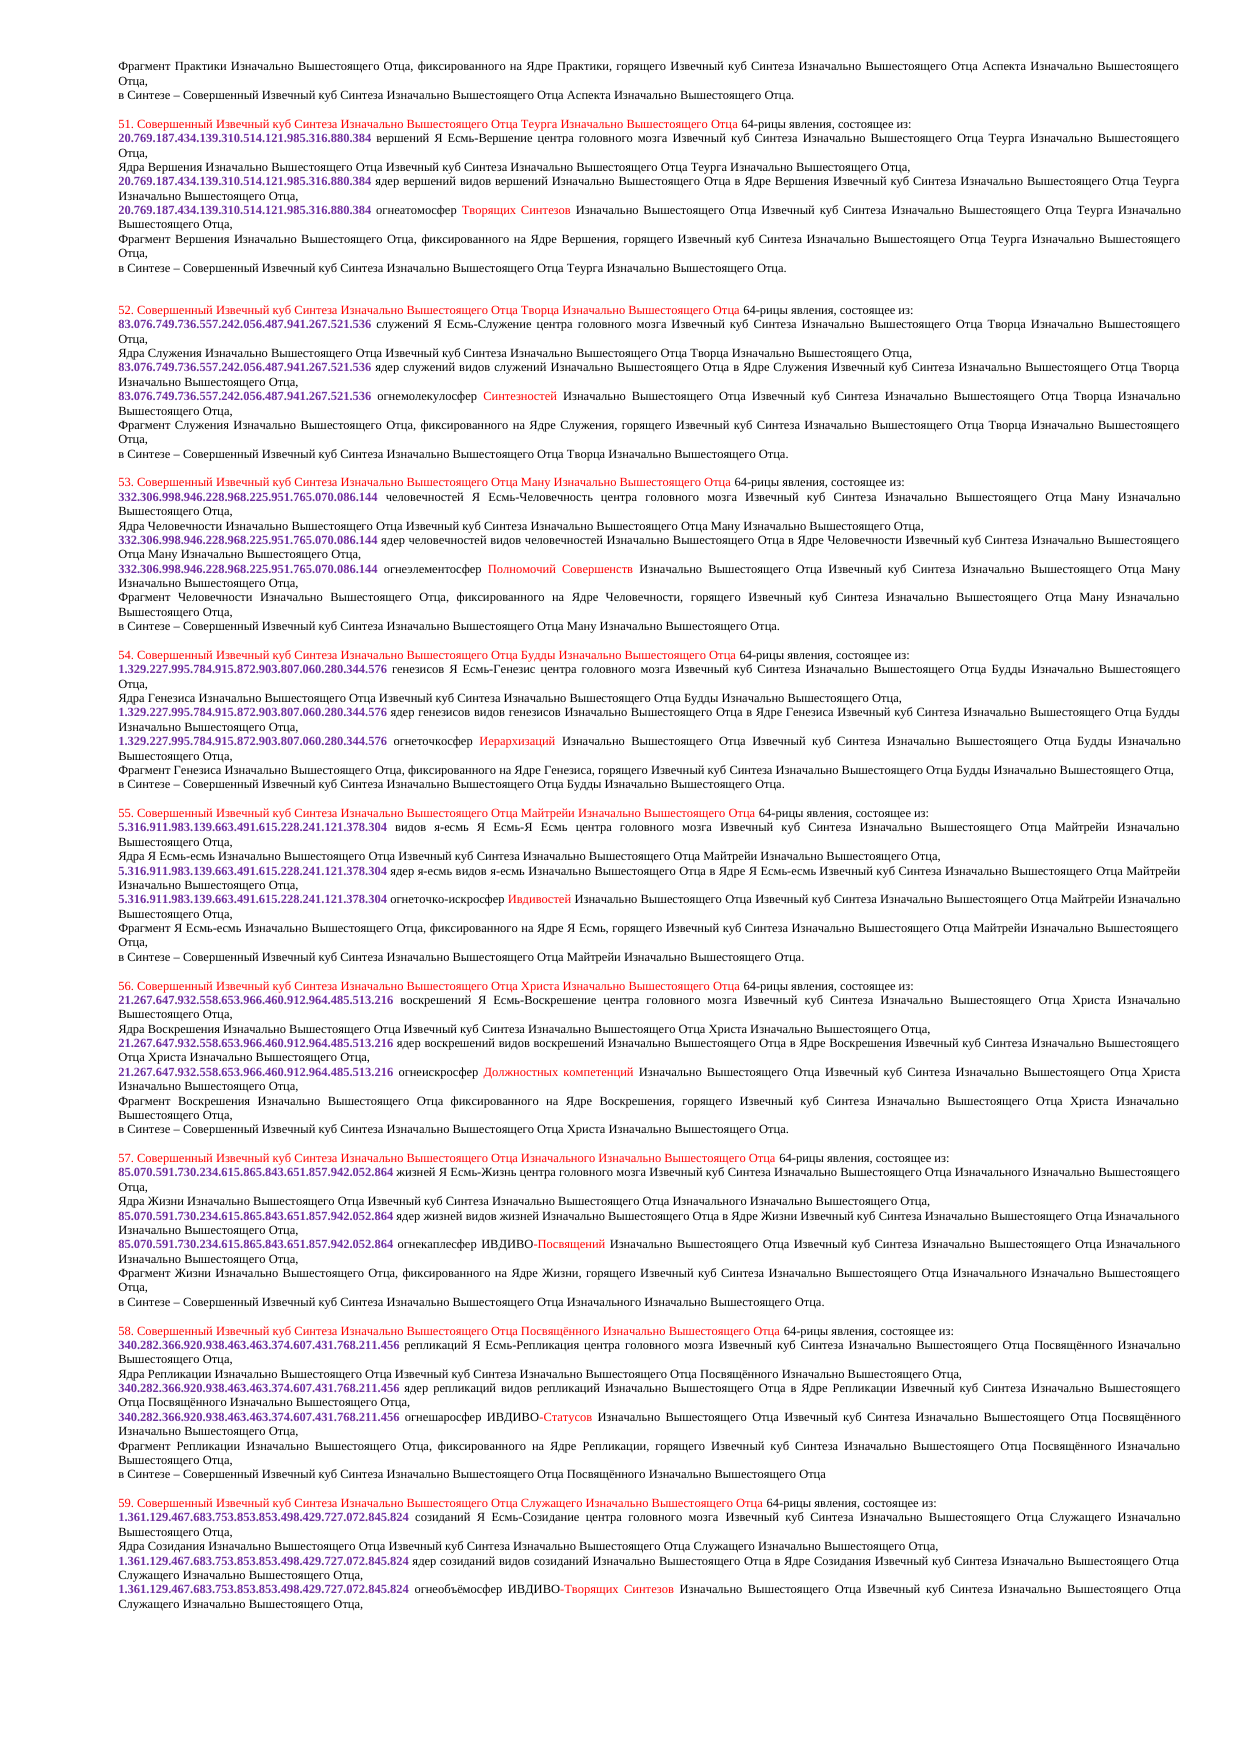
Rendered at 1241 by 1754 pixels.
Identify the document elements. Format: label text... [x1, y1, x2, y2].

text 83.076.749.736.557.242.056.487.941.267.521.536 огнемолекулосфер Синтезностей Изначально Вышестоящего Отца Извечный куб Синтеза Изначально Вышестоящего Отца Творца Изначально Вышестоящего Отца, [118, 389, 1181, 418]
text Фрагмент Я Есмь-есмь Изначально Вышестоящего Отца, фиксированного на Ядре Я Есмь, горящего Извечный куб Синтеза Изначально Вышестоящего Отца Майтрейи Изначально Вышестоящего Отца, [118, 921, 1181, 949]
text 1.361.129.467.683.753.853.853.498.429.727.072.845.824 ядер созиданий видов созиданий Изначально Вышестоящего Отца в Ядре Созидания Извечный куб Синтеза Изначально Вышестоящего Отца Служащего Изначально Вышестоящего Отца, [118, 1553, 1181, 1582]
text 5.316.911.983.139.663.491.615.228.241.121.378.304 огнеточко-искросфер Ивдивостей Изначально Вышестоящего Отца Извечный куб Синтеза Изначально Вышестоящего Отца Майтрейи Изначально Вышестоящего Отца, [118, 892, 1181, 921]
text в Синтезе – Совершенный Извечный куб Синтеза Изначально Вышестоящего Отца Майтрейи Изначально Вышестоящего Отца. [118, 949, 1181, 964]
text в Синтезе – Совершенный Извечный куб Синтеза Изначально Вышестоящего Отца Ману Изначально Вышестоящего Отца. [118, 619, 1181, 633]
text 340.282.366.920.938.463.463.374.607.431.768.211.456 ядер репликаций видов репликаций Изначально Вышестоящего Отца в Ядре Репликации Извечный куб Синтеза Изначально Вышестоящего Отца Посвящённого Изначально Вышестоящего Отца, [118, 1381, 1181, 1409]
text в Синтезе – Совершенный Извечный куб Синтеза Изначально Вышестоящего Отца Христа Изначально Вышестоящего Отца. [118, 1122, 1181, 1136]
text 53. Совершенный Извечный куб Синтеза Изначально Вышестоящего Отца Ману Изначально Вышестоящего Отца 64-рицы явления, состоящее из: [118, 475, 1181, 489]
text 83.076.749.736.557.242.056.487.941.267.521.536 служений Я Есмь-Служение центра головного мозга Извечный куб Синтеза Изначально Вышестоящего Отца Творца Изначально Вышестоящего Отца, [118, 317, 1181, 346]
text 332.306.998.946.228.968.225.951.765.070.086.144 огнеэлементосфер Полномочий Совершенств Изначально Вышестоящего Отца Извечный куб Синтеза Изначально Вышестоящего Отца Ману Изначально Вышестоящего Отца, [118, 561, 1181, 590]
text 54. Совершенный Извечный куб Синтеза Изначально Вышестоящего Отца Будды Изначально Вышестоящего Отца 64-рицы явления, состоящее из: [118, 648, 1181, 662]
text 59. Совершенный Извечный куб Синтеза Изначально Вышестоящего Отца Служащего Изначально Вышестоящего Отца 64-рицы явления, состоящее из: [118, 1496, 1181, 1510]
text Фрагмент Жизни Изначально Вышестоящего Отца, фиксированного на Ядре Жизни, горящего Извечный куб Синтеза Изначально Вышестоящего Отца Изначального Изначально Вышестоящего Отца, [118, 1266, 1181, 1294]
text 1.329.227.995.784.915.872.903.807.060.280.344.576 генезисов Я Есмь-Генезис центра головного мозга Извечный куб Синтеза Изначально Вышестоящего Отца Будды Изначально Вышестоящего Отца, [118, 662, 1181, 691]
text 58. Совершенный Извечный куб Синтеза Изначально Вышестоящего Отца Посвящённого Изначально Вышестоящего Отца 64-рицы явления, состоящее из: [118, 1323, 1181, 1338]
text 20.769.187.434.139.310.514.121.985.316.880.384 вершений Я Есмь-Вершение центра головного мозга Извечный куб Синтеза Изначально Вышестоящего Отца Теурга Изначально Вышестоящего Отца, [118, 131, 1181, 160]
text Фрагмент Генезиса Изначально Вышестоящего Отца, фиксированного на Ядре Генезиса, горящего Извечный куб Синтеза Изначально Вышестоящего Отца Будды Изначально Вышестоящего Отца, [118, 763, 1181, 777]
text в Синтезе – Совершенный Извечный куб Синтеза Изначально Вышестоящего Отца Теурга Изначально Вышестоящего Отца. [118, 260, 1181, 275]
text Ядра Вершения Изначально Вышестоящего Отца Извечный куб Синтеза Изначально Вышестоящего Отца Теурга Изначально Вышестоящего Отца, [118, 160, 1181, 174]
text в Синтезе – Совершенный Извечный куб Синтеза Изначально Вышестоящего Отца Творца Изначально Вышестоящего Отца. [118, 446, 1181, 461]
text Ядра Генезиса Изначально Вышестоящего Отца Извечный куб Синтеза Изначально Вышестоящего Отца Будды Изначально Вышестоящего Отца, [118, 691, 1181, 705]
text 56. Совершенный Извечный куб Синтеза Изначально Вышестоящего Отца Христа Изначально Вышестоящего Отца 64-рицы явления, состоящее из: [118, 978, 1181, 993]
text 332.306.998.946.228.968.225.951.765.070.086.144 человечностей Я Есмь-Человечность центра головного мозга Извечный куб Синтеза Изначально Вышестоящего Отца Ману Изначально Вышестоящего Отца, [118, 489, 1181, 518]
text 5.316.911.983.139.663.491.615.228.241.121.378.304 ядер я-есмь видов я-есмь Изначально Вышестоящего Отца в Ядре Я Есмь-есмь Извечный куб Синтеза Изначально Вышестоящего Отца Майтрейи Изначально Вышестоящего Отца, [118, 863, 1181, 892]
text 85.070.591.730.234.615.865.843.651.857.942.052.864 ядер жизней видов жизней Изначально Вышестоящего Отца в Ядре Жизни Извечный куб Синтеза Изначально Вышестоящего Отца Изначального Изначально Вышестоящего Отца, [118, 1208, 1181, 1237]
text 332.306.998.946.228.968.225.951.765.070.086.144 ядер человечностей видов человечностей Изначально Вышестоящего Отца в Ядре Человечности Извечный куб Синтеза Изначально Вышестоящего Отца Ману Изначально Вышестоящего Отца, [118, 533, 1181, 561]
text Ядра Воскрешения Изначально Вышестоящего Отца Извечный куб Синтеза Изначально Вышестоящего Отца Христа Изначально Вышестоящего Отца, [118, 1021, 1181, 1036]
text 340.282.366.920.938.463.463.374.607.431.768.211.456 репликаций Я Есмь-Репликация центра головного мозга Извечный куб Синтеза Изначально Вышестоящего Отца Посвящённого Изначально Вышестоящего Отца, [118, 1338, 1181, 1366]
text 20.769.187.434.139.310.514.121.985.316.880.384 ядер вершений видов вершений Изначально Вышестоящего Отца в Ядре Вершения Извечный куб Синтеза Изначально Вышестоящего Отца Теурга Изначально Вышестоящего Отца, [118, 174, 1181, 203]
text Ядра Человечности Изначально Вышестоящего Отца Извечный куб Синтеза Изначально Вышестоящего Отца Ману Изначально Вышестоящего Отца, [118, 518, 1181, 533]
text 52. Совершенный Извечный куб Синтеза Изначально Вышестоящего Отца Творца Изначально Вышестоящего Отца 64-рицы явления, состоящее из: [118, 303, 1181, 317]
text 51. Совершенный Извечный куб Синтеза Изначально Вышестоящего Отца Теурга Изначально Вышестоящего Отца 64-рицы явления, состоящее из: [118, 117, 1181, 131]
text 85.070.591.730.234.615.865.843.651.857.942.052.864 огнекаплесфер ИВДИВО-Посвящений Изначально Вышестоящего Отца Извечный куб Синтеза Изначально Вышестоящего Отца Изначального Изначально Вышестоящего Отца, [118, 1237, 1181, 1266]
text 1.361.129.467.683.753.853.853.498.429.727.072.845.824 огнеобъёмосфер ИВДИВО-Творящих Синтезов Изначально Вышестоящего Отца Извечный куб Синтеза Изначально Вышестоящего Отца Служащего Изначально Вышестоящего Отца, [118, 1582, 1181, 1611]
text Ядра Репликации Изначально Вышестоящего Отца Извечный куб Синтеза Изначально Вышестоящего Отца Посвящённого Изначально Вышестоящего Отца, [118, 1366, 1181, 1381]
text в Синтезе – Совершенный Извечный куб Синтеза Изначально Вышестоящего Отца Посвящённого Изначально Вышестоящего Отца [118, 1467, 1181, 1481]
text 21.267.647.932.558.653.966.460.912.964.485.513.216 огнеискросфер Должностных компетенций Изначально Вышестоящего Отца Извечный куб Синтеза Изначально Вышестоящего Отца Христа Изначально Вышестоящего Отца, [118, 1064, 1181, 1093]
text Фрагмент Практики Изначально Вышестоящего Отца, фиксированного на Ядре Практики, горящего Извечный куб Синтеза Изначально Вышестоящего Отца Аспекта Изначально Вышестоящего Отца, [118, 59, 1181, 88]
text в Синтезе – Совершенный Извечный куб Синтеза Изначально Вышестоящего Отца Будды Изначально Вышестоящего Отца. [118, 777, 1181, 791]
text Фрагмент Человечности Изначально Вышестоящего Отца, фиксированного на Ядре Человечности, горящего Извечный куб Синтеза Изначально Вышестоящего Отца Ману Изначально Вышестоящего Отца, [118, 590, 1181, 619]
text Фрагмент Воскрешения Изначально Вышестоящего Отца фиксированного на Ядре Воскрешения, горящего Извечный куб Синтеза Изначально Вышестоящего Отца Христа Изначально Вышестоящего Отца, [118, 1093, 1181, 1122]
text в Синтезе – Совершенный Извечный куб Синтеза Изначально Вышестоящего Отца Изначального Изначально Вышестоящего Отца. [118, 1294, 1181, 1309]
text 83.076.749.736.557.242.056.487.941.267.521.536 ядер служений видов служений Изначально Вышестоящего Отца в Ядре Служения Извечный куб Синтеза Изначально Вышестоящего Отца Творца Изначально Вышестоящего Отца, [118, 360, 1181, 389]
text 85.070.591.730.234.615.865.843.651.857.942.052.864 жизней Я Есмь-Жизнь центра головного мозга Извечный куб Синтеза Изначально Вышестоящего Отца Изначального Изначально Вышестоящего Отца, [118, 1165, 1181, 1194]
text 1.329.227.995.784.915.872.903.807.060.280.344.576 ядер генезисов видов генезисов Изначально Вышестоящего Отца в Ядре Генезиса Извечный куб Синтеза Изначально Вышестоящего Отца Будды Изначально Вышестоящего Отца, [118, 705, 1181, 734]
text 57. Совершенный Извечный куб Синтеза Изначально Вышестоящего Отца Изначального Изначально Вышестоящего Отца 64-рицы явления, состоящее из: [118, 1151, 1181, 1165]
text Фрагмент Служения Изначально Вышестоящего Отца, фиксированного на Ядре Служения, горящего Извечный куб Синтеза Изначально Вышестоящего Отца Творца Изначально Вышестоящего Отца, [118, 418, 1181, 446]
text Ядра Созидания Изначально Вышестоящего Отца Извечный куб Синтеза Изначально Вышестоящего Отца Служащего Изначально Вышестоящего Отца, [118, 1539, 1181, 1553]
text 20.769.187.434.139.310.514.121.985.316.880.384 огнеатомосфер Творящих Синтезов Изначально Вышестоящего Отца Извечный куб Синтеза Изначально Вышестоящего Отца Теурга Изначально Вышестоящего Отца, [118, 203, 1181, 232]
text Ядра Служения Изначально Вышестоящего Отца Извечный куб Синтеза Изначально Вышестоящего Отца Творца Изначально Вышестоящего Отца, [118, 346, 1181, 360]
text Фрагмент Репликации Изначально Вышестоящего Отца, фиксированного на Ядре Репликации, горящего Извечный куб Синтеза Изначально Вышестоящего Отца Посвящённого Изначально Вышестоящего Отца, [118, 1438, 1181, 1467]
text в Синтезе – Совершенный Извечный куб Синтеза Изначально Вышестоящего Отца Аспекта Изначально Вышестоящего Отца. [118, 88, 1181, 102]
text 5.316.911.983.139.663.491.615.228.241.121.378.304 видов я-есмь Я Есмь-Я Есмь центра головного мозга Извечный куб Синтеза Изначально Вышестоящего Отца Майтрейи Изначально Вышестоящего Отца, [118, 820, 1181, 849]
text 1.329.227.995.784.915.872.903.807.060.280.344.576 огнеточкосфер Иерархизаций Изначально Вышестоящего Отца Извечный куб Синтеза Изначально Вышестоящего Отца Будды Изначально Вышестоящего Отца, [118, 734, 1181, 763]
text Ядра Я Есмь-есмь Изначально Вышестоящего Отца Извечный куб Синтеза Изначально Вышестоящего Отца Майтрейи Изначально Вышестоящего Отца, [118, 849, 1181, 863]
text Ядра Жизни Изначально Вышестоящего Отца Извечный куб Синтеза Изначально Вышестоящего Отца Изначального Изначально Вышестоящего Отца, [118, 1194, 1181, 1208]
text 340.282.366.920.938.463.463.374.607.431.768.211.456 огнешаросфер ИВДИВО-Статусов Изначально Вышестоящего Отца Извечный куб Синтеза Изначально Вышестоящего Отца Посвящённого Изначально Вышестоящего Отца, [118, 1409, 1181, 1438]
text 1.361.129.467.683.753.853.853.498.429.727.072.845.824 созиданий Я Есмь-Созидание центра головного мозга Извечный куб Синтеза Изначально Вышестоящего Отца Служащего Изначально Вышестоящего Отца, [118, 1510, 1181, 1539]
text 55. Совершенный Извечный куб Синтеза Изначально Вышестоящего Отца Майтрейи Изначально Вышестоящего Отца 64-рицы явления, состоящее из: [118, 806, 1181, 820]
text 21.267.647.932.558.653.966.460.912.964.485.513.216 ядер воскрешений видов воскрешений Изначально Вышестоящего Отца в Ядре Воскрешения Извечный куб Синтеза Изначально Вышестоящего Отца Христа Изначально Вышестоящего Отца, [118, 1036, 1181, 1064]
text Фрагмент Вершения Изначально Вышестоящего Отца, фиксированного на Ядре Вершения, горящего Извечный куб Синтеза Изначально Вышестоящего Отца Теурга Изначально Вышестоящего Отца, [118, 232, 1181, 260]
text 21.267.647.932.558.653.966.460.912.964.485.513.216 воскрешений Я Есмь-Воскрешение центра головного мозга Извечный куб Синтеза Изначально Вышестоящего Отца Христа Изначально Вышестоящего Отца, [118, 993, 1181, 1021]
